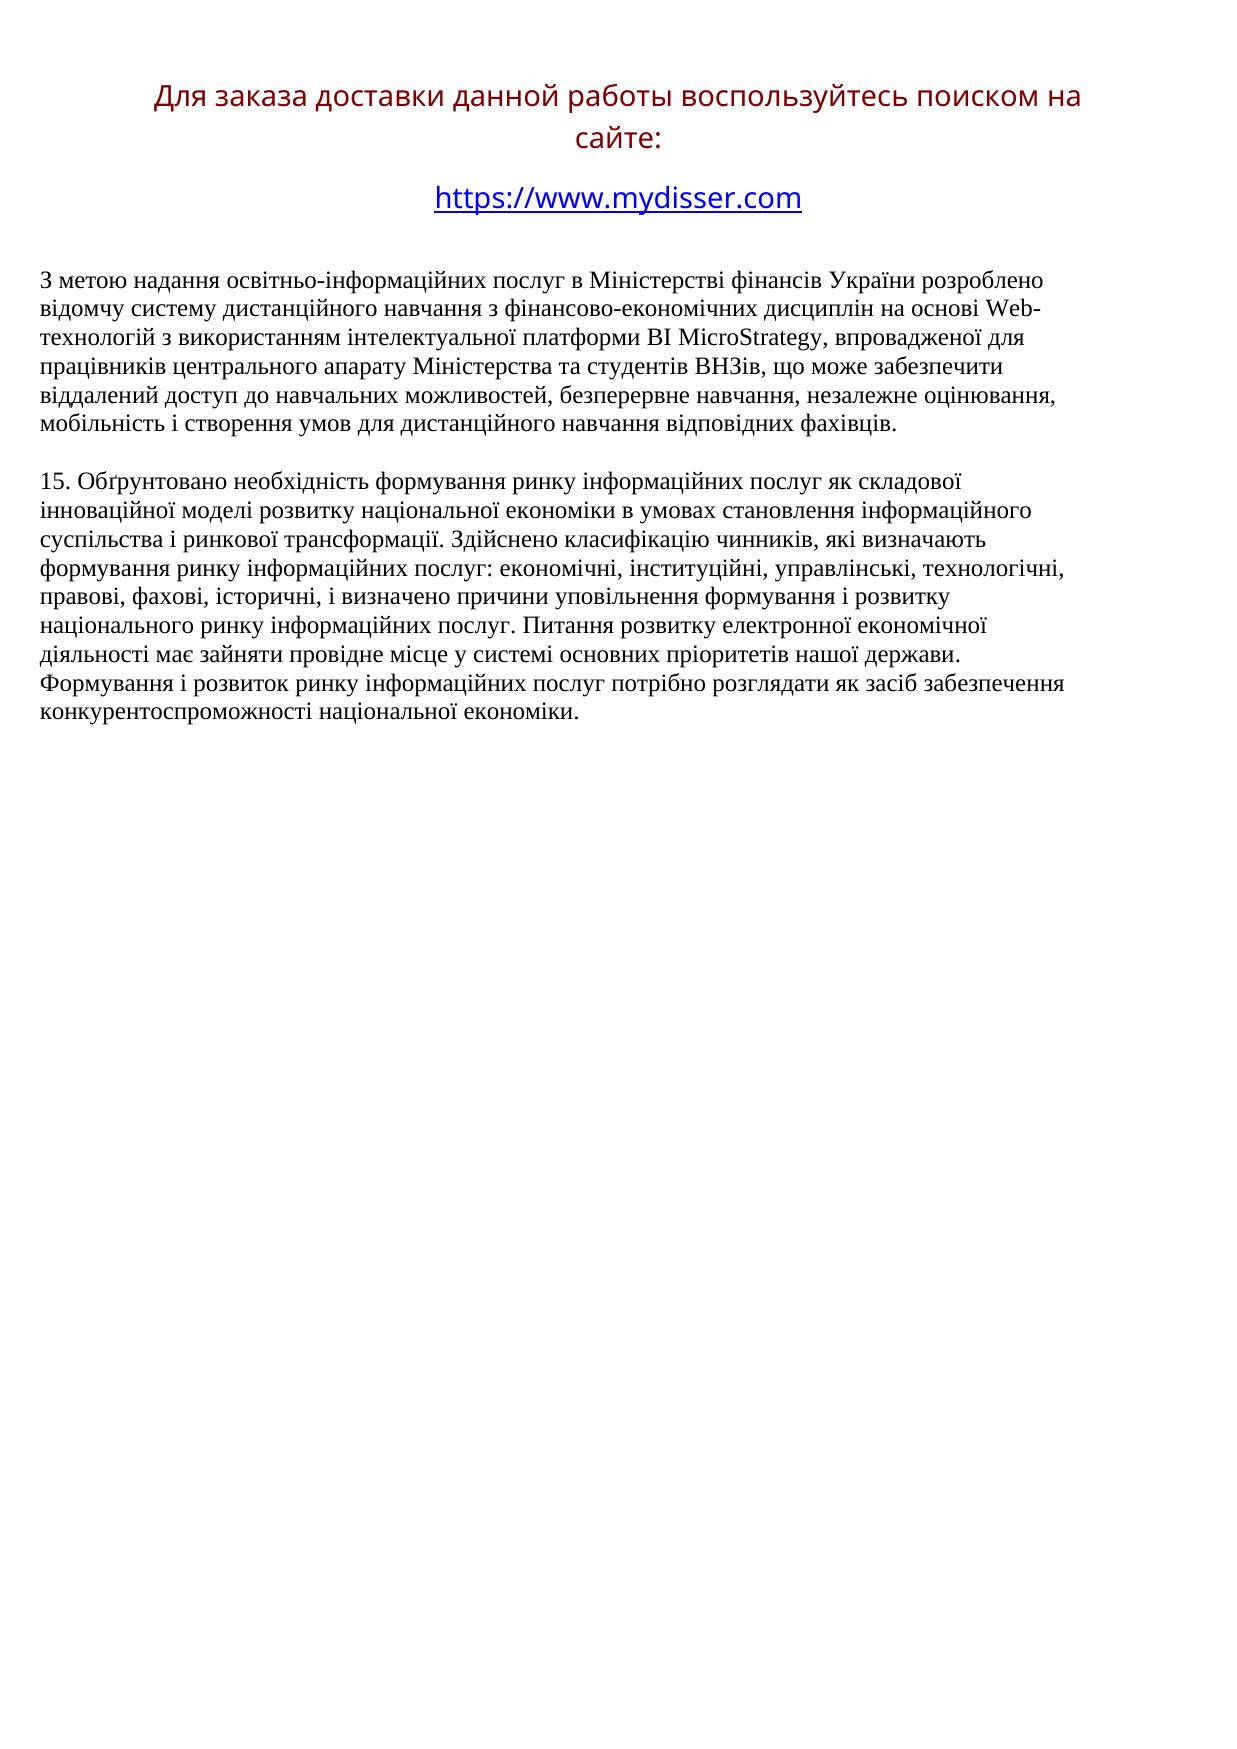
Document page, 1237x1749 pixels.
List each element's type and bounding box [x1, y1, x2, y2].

table_cell [40, 236, 1086, 725]
